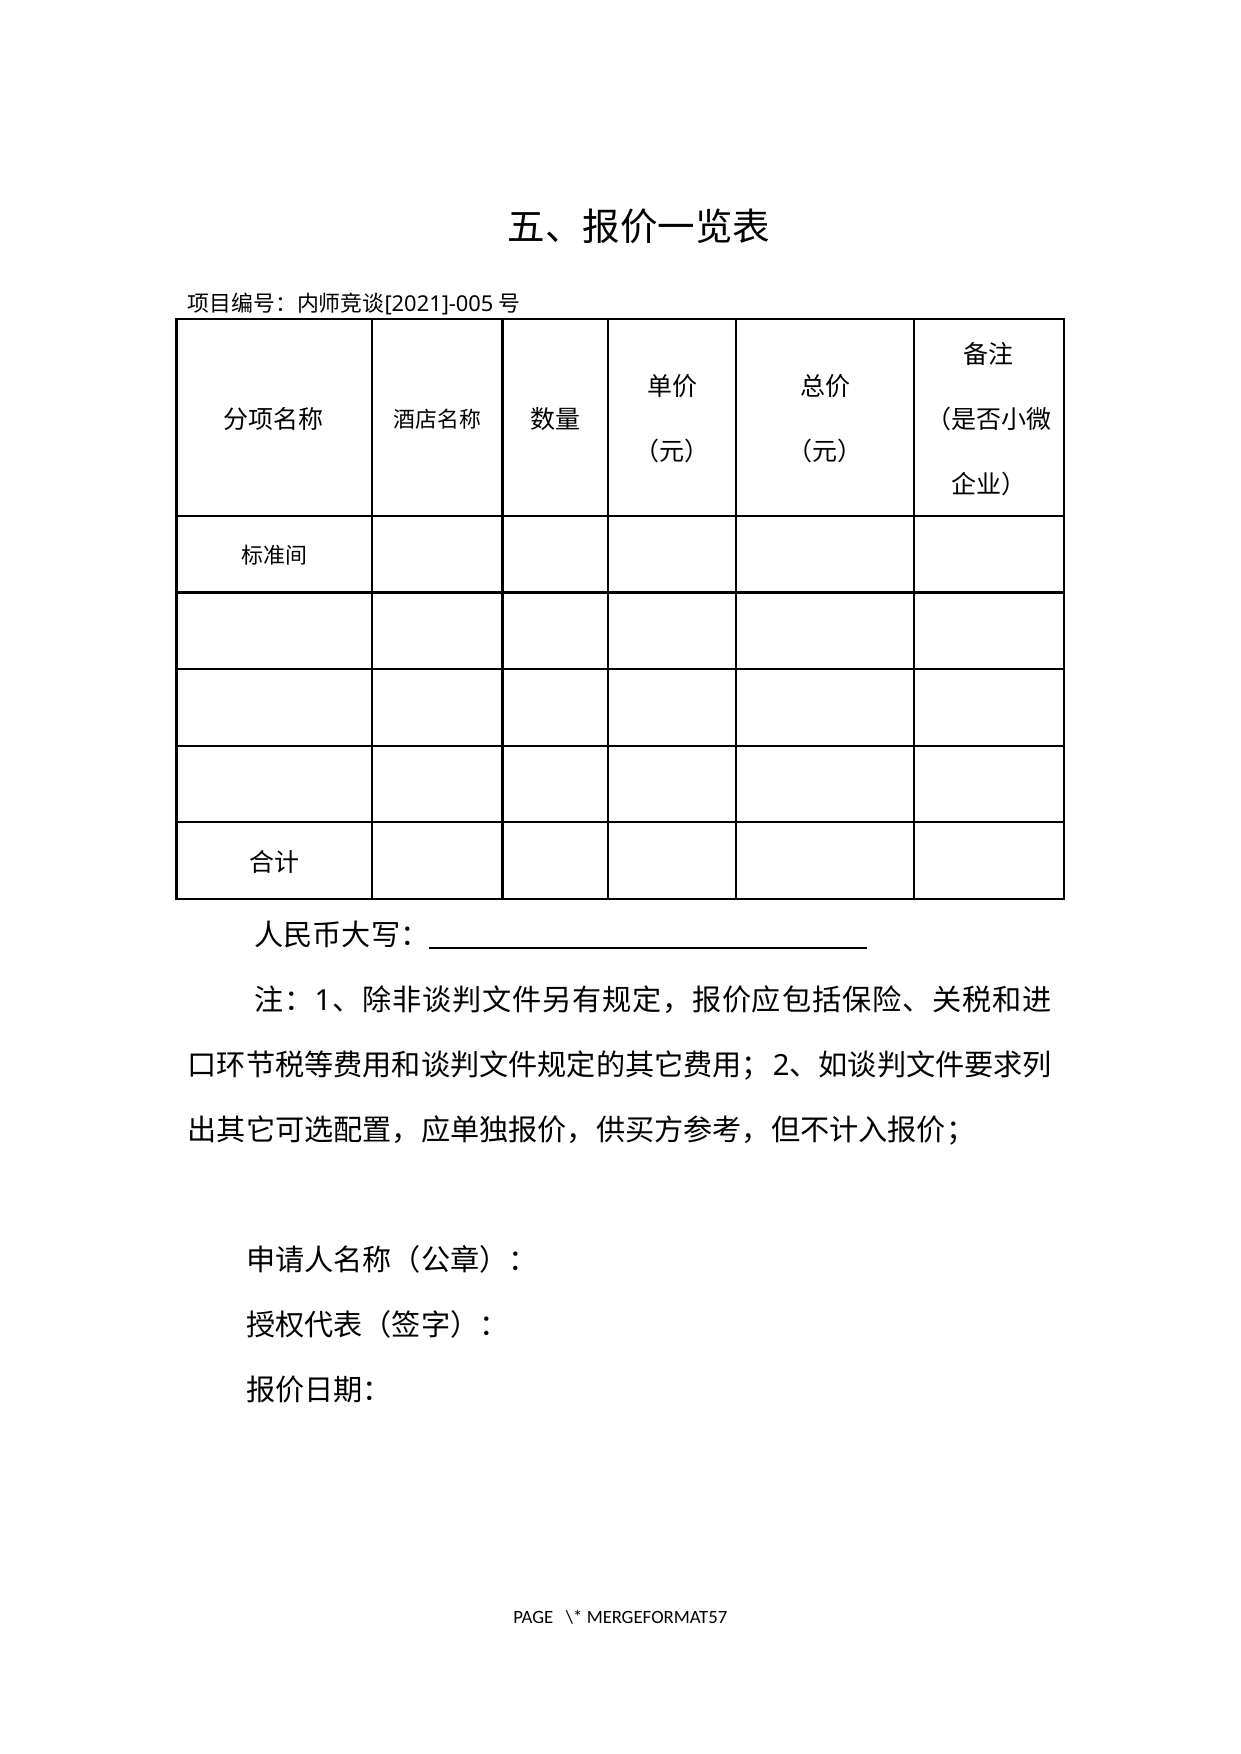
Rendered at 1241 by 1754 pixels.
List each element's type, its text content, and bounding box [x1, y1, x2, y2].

text 申请人名称（公章）： [187, 1225, 1053, 1290]
table_cell [609, 517, 735, 591]
table_cell [737, 670, 913, 744]
table_header 总价 （元） [737, 320, 913, 515]
table_header 备注 （是否小微企业） [915, 320, 1063, 515]
table_cell [504, 594, 607, 668]
table_cell [737, 747, 913, 821]
table_cell [178, 594, 371, 668]
text 五、报价一览表 [187, 191, 1053, 256]
table_cell [915, 670, 1063, 744]
table_cell [609, 594, 735, 668]
table_header 数量 [504, 320, 607, 515]
table_header 单价 （元） [609, 320, 735, 515]
text 报价日期： [187, 1355, 1053, 1420]
table_cell [915, 517, 1063, 591]
table_cell [915, 823, 1063, 898]
table_cell [609, 747, 735, 821]
table_cell 合计 [178, 823, 371, 898]
table_cell [609, 670, 735, 744]
table_cell [373, 823, 501, 898]
table_cell [178, 747, 371, 821]
text 项目编号： [187, 285, 1053, 318]
text 人民币大写： [187, 900, 1053, 965]
table_header 酒店名称 [373, 320, 501, 515]
table_cell [737, 517, 913, 591]
table_cell 标准间 [178, 517, 371, 591]
table_cell [504, 823, 607, 898]
table_cell [504, 517, 607, 591]
table_cell [915, 594, 1063, 668]
text 注：1、除非谈判文件另有规定，报价应包括保险、关税和进口环节税等费用和谈判文件规定的其它费用；2、如谈判文件要求列出其它可选配置，应单独报价，供买方参考，但不计入报价； [187, 965, 1053, 1160]
table_cell [178, 670, 371, 744]
table_cell [609, 823, 735, 898]
table_cell [504, 670, 607, 744]
table_cell [737, 823, 913, 898]
table_cell [737, 594, 913, 668]
table_cell [915, 747, 1063, 821]
table_cell [373, 594, 501, 668]
table_header 分项名称 [178, 320, 371, 515]
table_cell [373, 517, 501, 591]
table_cell [504, 747, 607, 821]
table_cell [373, 747, 501, 821]
text 授权代表（签字）： [187, 1290, 1053, 1355]
table_cell [373, 670, 501, 744]
